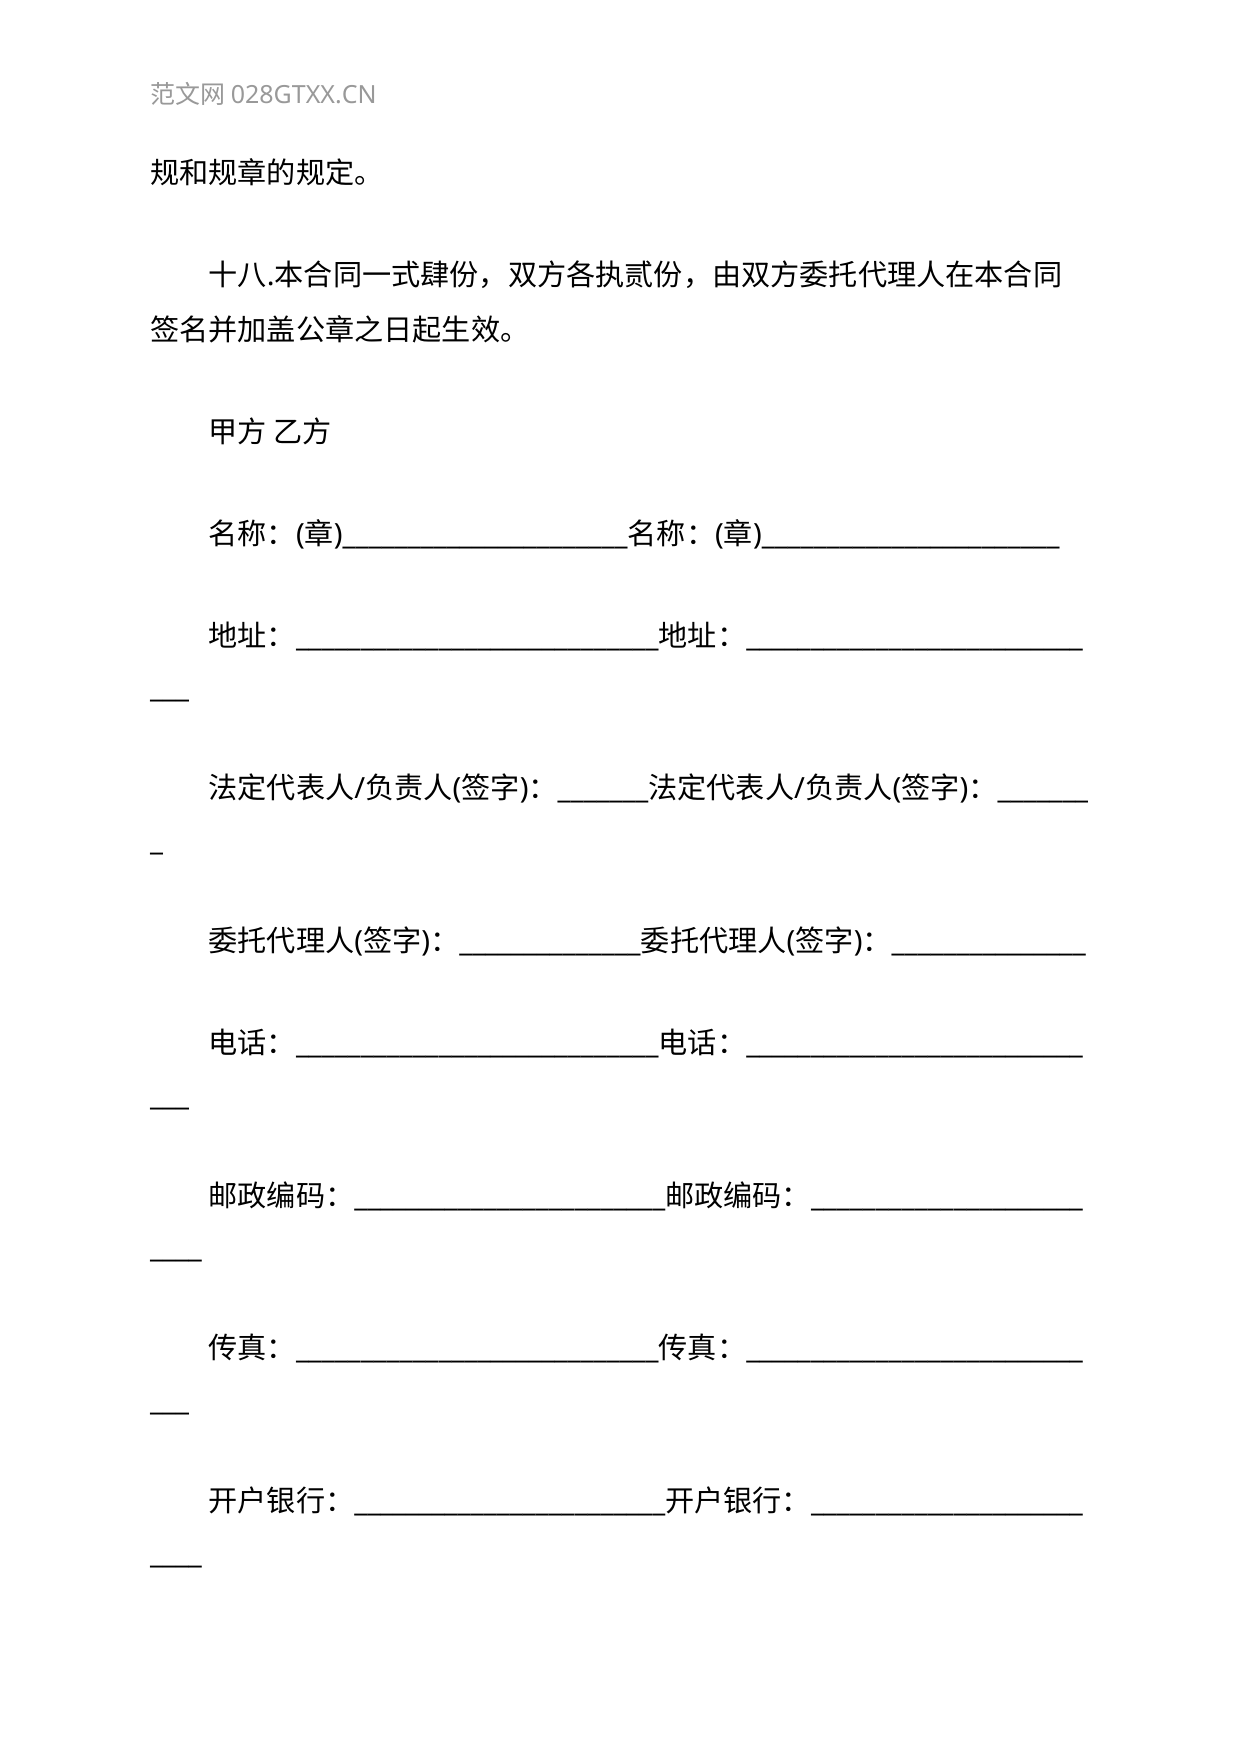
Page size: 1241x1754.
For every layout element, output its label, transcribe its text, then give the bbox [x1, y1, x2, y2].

text 十八.本合同一式肆份，双方各执贰份，由双方委托代理人在本合同签名并加盖公章之日起生效。 [150, 252, 1090, 349]
text 名称：(章)______________________名称：(章)_______________________ [150, 510, 1090, 553]
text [150, 150, 1090, 192]
text 开户银行：________________________开户银行：_________________________ [150, 1478, 1090, 1572]
text 传真：____________________________传真：_____________________________ [150, 1325, 1090, 1419]
text 甲方 乙方 [150, 408, 1090, 451]
text 电话：____________________________电话：_____________________________ [150, 1020, 1090, 1114]
text 委托代理人(签字)：______________委托代理人(签字)：_______________ [150, 918, 1090, 960]
text 地址：____________________________地址：_____________________________ [150, 612, 1090, 706]
text 邮政编码：________________________邮政编码：_________________________ [150, 1172, 1090, 1266]
text 法定代表人/负责人(签字)：_______法定代表人/负责人(签字)：________ [150, 765, 1090, 859]
